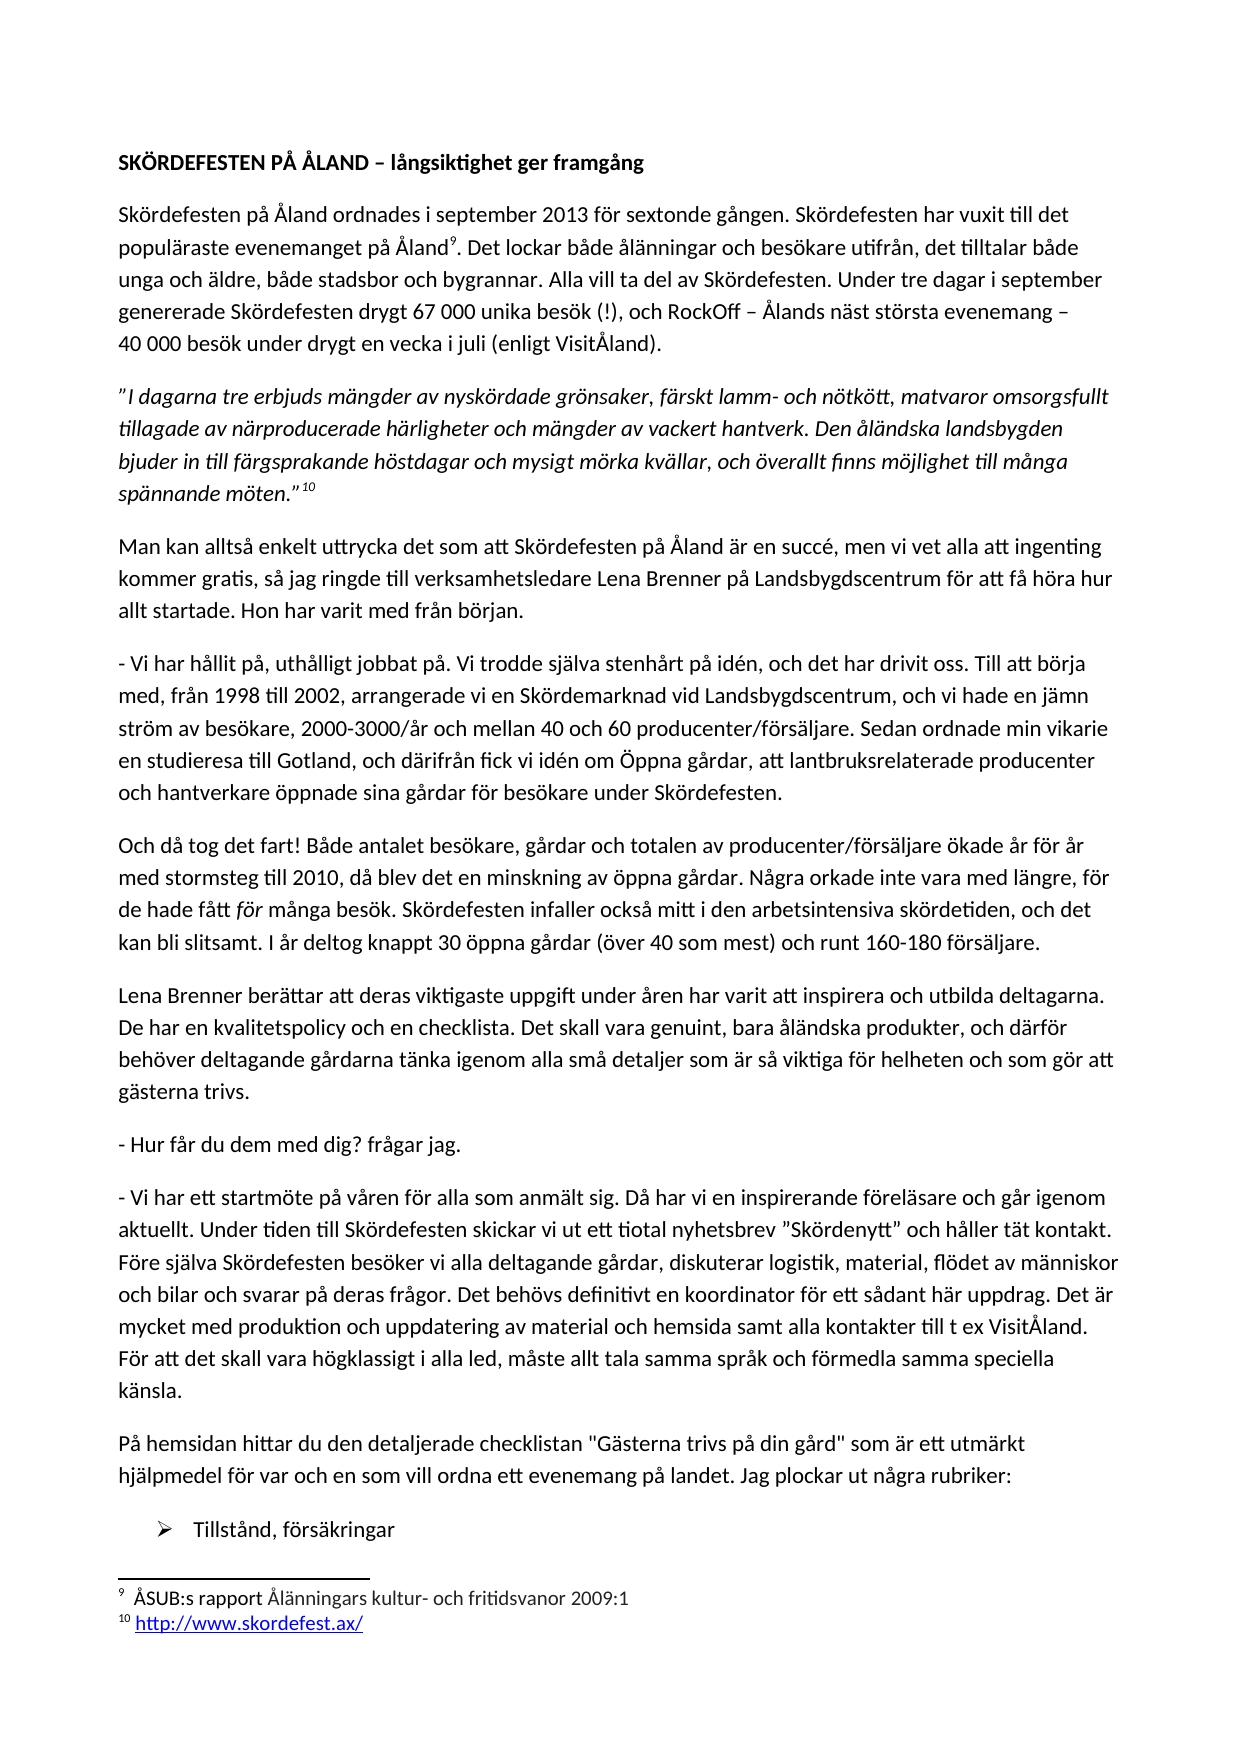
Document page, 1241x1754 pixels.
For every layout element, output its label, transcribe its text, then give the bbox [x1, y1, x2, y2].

text Man kan alltså enkelt uttrycka det som att Skördefesten på Åland är en succé, men vi vet alla att ingenting kommer gratis, så jag ringde till verksamhetsledare Lena Brenner på Landsbygdscentrum för att få höra hur allt startade. Hon har varit med från början. [118, 532, 1122, 624]
list Tillstånd, försäkringar [156, 1515, 1122, 1543]
text - Vi har ett startmöte på våren för alla som anmält sig. Då har vi en inspirerande föreläsare och går igenom aktuellt. Under tiden till Skördefesten skickar vi ut ett tiotal nyhetsbrev ”Skördenytt” och håller tät kontakt. Före själva Skördefesten besöker vi alla deltagande gårdar, diskuterar logistik, material, flödet av människor och bilar och svarar på deras frågor. Det behövs definitivt en koordinator för ett sådant här uppdrag. Det är mycket med produktion och uppdatering av material och hemsida samt alla kontakter till t ex VisitÅland. För att det skall vara högklassigt i alla led, måste allt tala samma språk och förmedla samma speciella känsla. [118, 1183, 1122, 1404]
text - Vi har hållit på, uthålligt jobbat på. Vi trodde själva stenhårt på idén, och det har drivit oss. Till att börja med, från 1998 till 2002, arrangerade vi en Skördemarknad vid Landsbygdscentrum, och vi hade en jämn ström av besökare, 2000-3000/år och mellan 40 och 60 producenter/försäljare. Sedan ordnade min vikarie en studieresa till Gotland, och därifrån fick vi idén om Öppna gårdar, att lantbruksrelaterade producenter och hantverkare öppnade sina gårdar för besökare under Skördefesten. [118, 649, 1122, 806]
text På hemsidan hittar du den detaljerade checklistan "Gästerna trivs på din gård" som är ett utmärkt hjälpmedel för var och en som vill ordna ett evenemang på landet. Jag plockar ut några rubriker: [118, 1429, 1122, 1490]
text Och då tog det fart! Både antalet besökare, gårdar och totalen av producenter/försäljare ökade år för år med stormsteg till 2010, då blev det en minskning av öppna gårdar. Några orkade inte vara med längre, för de hade fått för många besök. Skördefesten infaller också mitt i den arbetsintensiva skördetiden, och det kan bli slitsamt. I år deltog knappt 30 öppna gårdar (över 40 som mest) och runt 160-180 försäljare. [118, 831, 1122, 956]
text Skördefesten på Åland ordnades i september 2013 för sextonde gången. Skördefesten har vuxit till det populäraste evenemanget på Åland. Det lockar både ålänningar och besökare utifrån, det tilltalar både unga och äldre, både stadsbor och bygrannar. Alla vill ta del av Skördefesten. Under tre dagar i september genererade Skördefesten drygt 67 000 unika besök (!), och RockOff – Ålands näst största evenemang –40 000 besök under drygt en vecka i juli (enligt VisitÅland). [118, 201, 1122, 357]
text ”I dagarna tre erbjuds mängder av nyskördade grönsaker, färskt lamm- och nötkött, matvaror omsorgsfullt tillagade av närproducerade härligheter och mängder av vackert hantverk. Den åländska landsbygden bjuder in till färgsprakande höstdagar och mysigt mörka kvällar, och överallt finns möjlighet till många spännande möten.” [118, 382, 1122, 507]
text - Hur får du dem med dig? frågar jag. [118, 1130, 1122, 1158]
text Lena Brenner berättar att deras viktigaste uppgift under åren har varit att inspirera och utbilda deltagarna. De har en kvalitetspolicy och en checklista. Det skall vara genuint, bara åländska produkter, och därför behöver deltagande gårdarna tänka igenom alla små detaljer som är så viktiga för helheten och som gör att gästerna trivs. [118, 981, 1122, 1105]
text SKÖRDEFESTEN PÅ ÅLAND – långsiktighet ger framgång [118, 148, 1122, 176]
